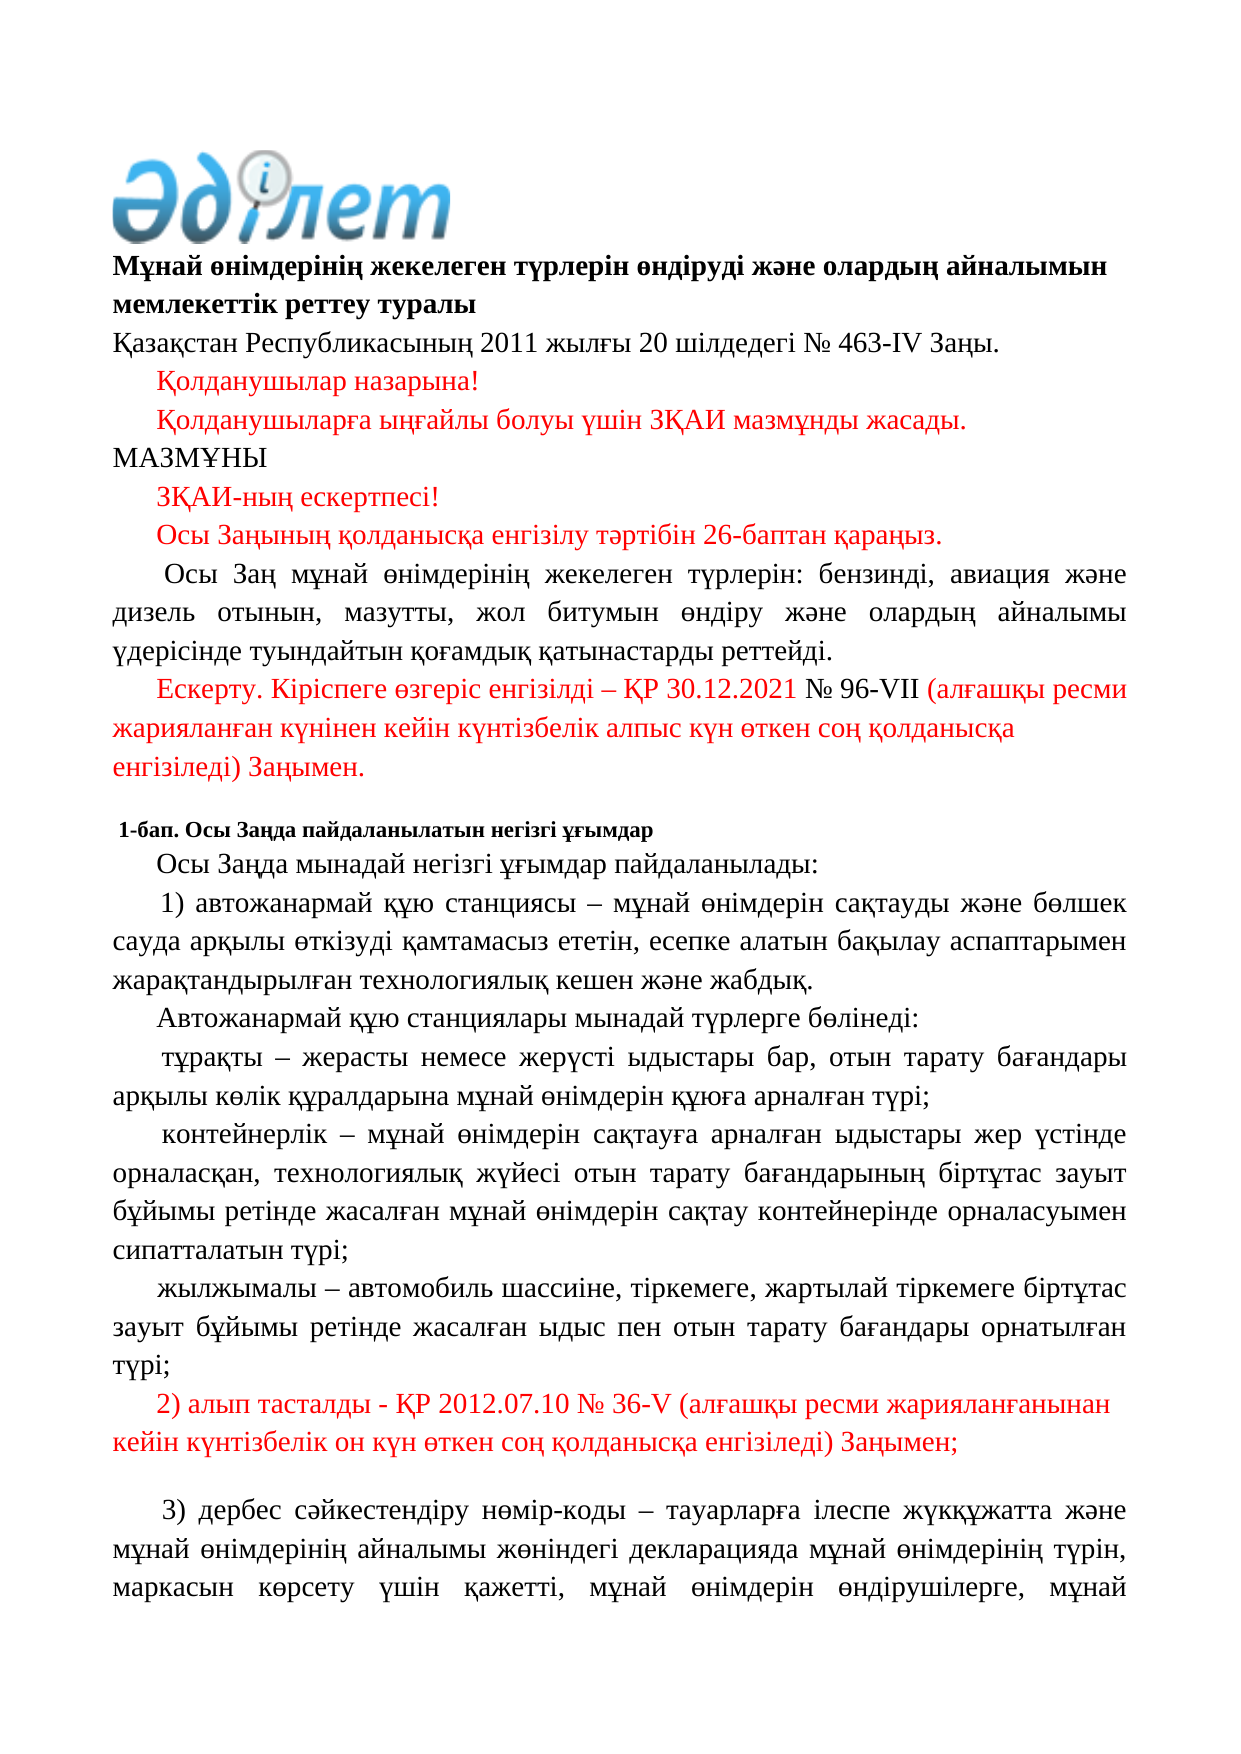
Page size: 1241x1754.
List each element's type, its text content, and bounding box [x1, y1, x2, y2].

text Қолданушылар назарына! [112, 363, 1128, 397]
text 1) автожанармай құю станциясы – мұнай өнімдерін сақтауды және бөлшек сауда арқылы өткізуді қамтамасыз ететін, есепке алатын бақылау аспаптарымен жарақтандырылған технологиялық кешен және жабдық. [112, 885, 1128, 996]
text Қолданушыларға ыңғайлы болуы үшін ЗҚАИ мазмұнды жасады. [112, 402, 1128, 435]
text Мұнай өнiмдерiнiң жекелеген түрлерiн өндiрудi және олардың айналымын мемлекеттiк реттеу туралы [112, 248, 1128, 320]
text ЗҚАИ-ның ескертпесі! [112, 479, 1128, 512]
text жылжымалы – автомобиль шассиіне, тіркемеге, жартылай тіркемеге біртұтас зауыт бұйымы ретінде жасалған ыдыс пен отын тарату бағандары орнатылған түрі; [112, 1270, 1128, 1381]
text Осы Заң мұнай өнiмдерiнiң жекелеген түрлерiн: бензинді, авиация және дизель отынын, мазутты, жол битумын өндіру және олардың айналымы үдерісiнде туындайтын қоғамдық қатынастарды реттейдi. [112, 556, 1128, 667]
text МАЗМҰНЫ [112, 440, 1128, 474]
text Ескерту. Кіріспеге өзгеріс енгізілді – ҚР 30.12.2021 № 96-VII (алғашқы ресми жарияланған күнінен кейін күнтізбелік алпыс күн өткен соң қолданысқа енгізіледі) Заңымен. [112, 672, 1128, 812]
text Қазақстан Республикасының 2011 жылғы 20 шілдедегі № 463-IV Заңы. [112, 325, 1128, 358]
text Осы Заңда мынадай негізгі ұғымдар пайдаланылады: [112, 846, 1128, 880]
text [112, 1492, 1128, 1603]
picture [112, 150, 451, 244]
text 2) алып тасталды - ҚР 2012.07.10 № 36-V (алғашқы ресми жарияланғанынан кейін күнтізбелік он күн өткен соң қолданысқа енгізіледі) Заңымен; [112, 1386, 1128, 1488]
text Автожанармай құю станциялары мынадай түрлерге бөлінеді: [112, 1001, 1128, 1034]
text Осы Заңының қолданысқа енгізілу тәртібін 26-баптан қараңыз. [112, 517, 1128, 551]
text 1-бап. Осы Заңда пайдаланылатын негізгі ұғымдар [112, 816, 1128, 843]
text контейнерлік – мұнай өнімдерін сақтауға арналған ыдыстары жер үстінде орналасқан, технологиялық жүйесі отын тарату бағандарының біртұтас зауыт бұйымы ретінде жасалған мұнай өнімдерін сақтау контейнерінде орналасуымен сипатталатын түрі; [112, 1116, 1128, 1265]
text тұрақты – жерасты немесе жерүсті ыдыстары бар, отын тарату бағандары арқылы көлік құралдарына мұнай өнімдерін құюға арналған түрі; [112, 1039, 1128, 1111]
